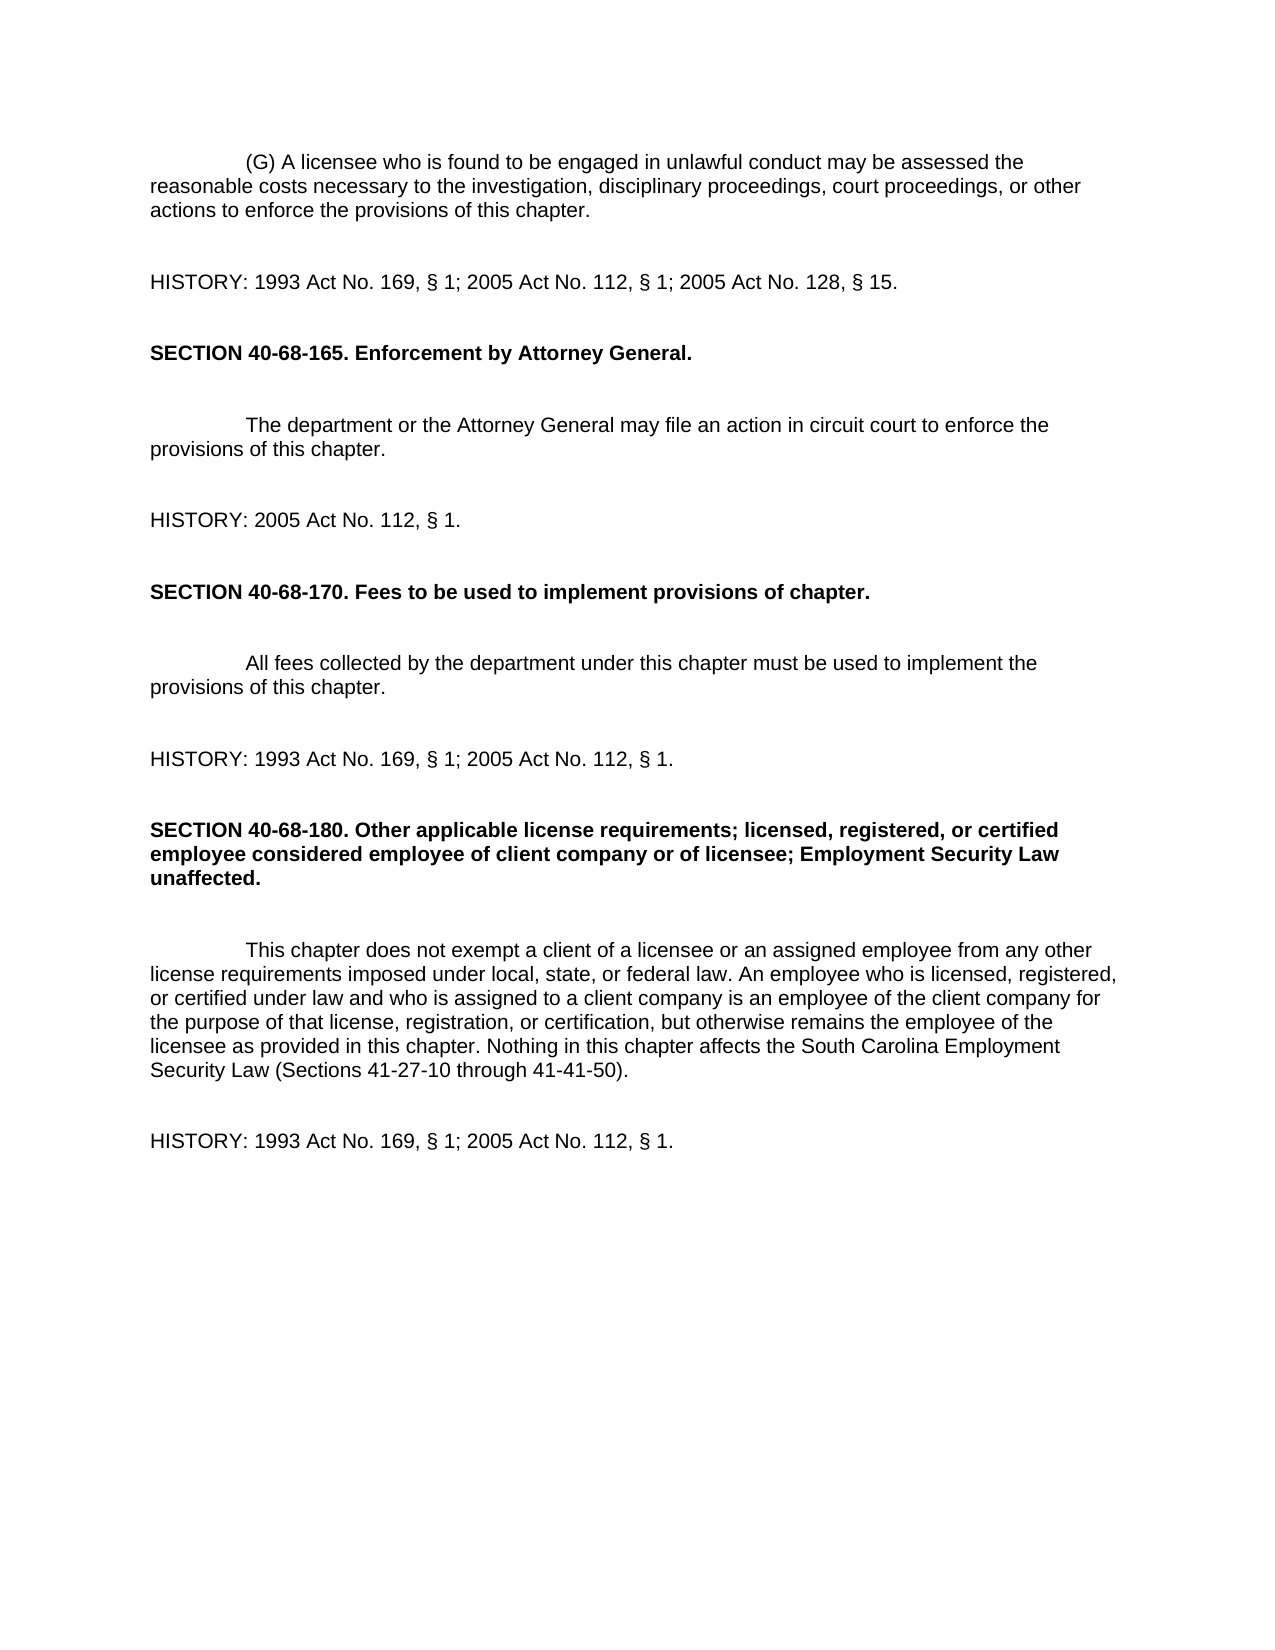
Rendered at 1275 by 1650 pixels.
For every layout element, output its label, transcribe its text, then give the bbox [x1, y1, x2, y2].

text All fees collected by the department under this chapter must be used to implement the provisions of this chapter. [150, 651, 1125, 723]
text HISTORY: 1993 Act No. 169, § 1; 2005 Act No. 112, § 1. [150, 1129, 1125, 1177]
text SECTION 40-68-165. Enforcement by Attorney General. [150, 341, 1125, 389]
text The department or the Attorney General may file an action in circuit court to enforce the provisions of this chapter. [150, 413, 1125, 484]
text This chapter does not exempt a client of a licensee or an assigned employee from any other license requirements imposed under local, state, or federal law. An employee who is licensed, registered, or certified under law and who is assigned to a client company is an employee of the client company for the purpose of that license, registration, or certification, but otherwise remains the employee of the licensee as provided in this chapter. Nothing in this chapter affects the South Carolina Employment Security Law (Sections 41-27-10 through 41-41-50). [150, 938, 1125, 1105]
text HISTORY: 2005 Act No. 112, § 1. [150, 508, 1125, 556]
text SECTION 40-68-170. Fees to be used to implement provisions of chapter. [150, 580, 1125, 627]
text HISTORY: 1993 Act No. 169, § 1; 2005 Act No. 112, § 1. [150, 747, 1125, 794]
text HISTORY: 1993 Act No. 169, § 1; 2005 Act No. 112, § 1; 2005 Act No. 128, § 15. [150, 269, 1125, 317]
text (G) A licensee who is found to be engaged in unlawful conduct may be assessed the reasonable costs necessary to the investigation, disciplinary proceedings, court proceedings, or other actions to enforce the provisions of this chapter. [150, 150, 1125, 246]
text SECTION 40-68-180. Other applicable license requirements; licensed, registered, or certified employee considered employee of client company or of licensee; Employment Security Law unaffected. [150, 818, 1125, 914]
